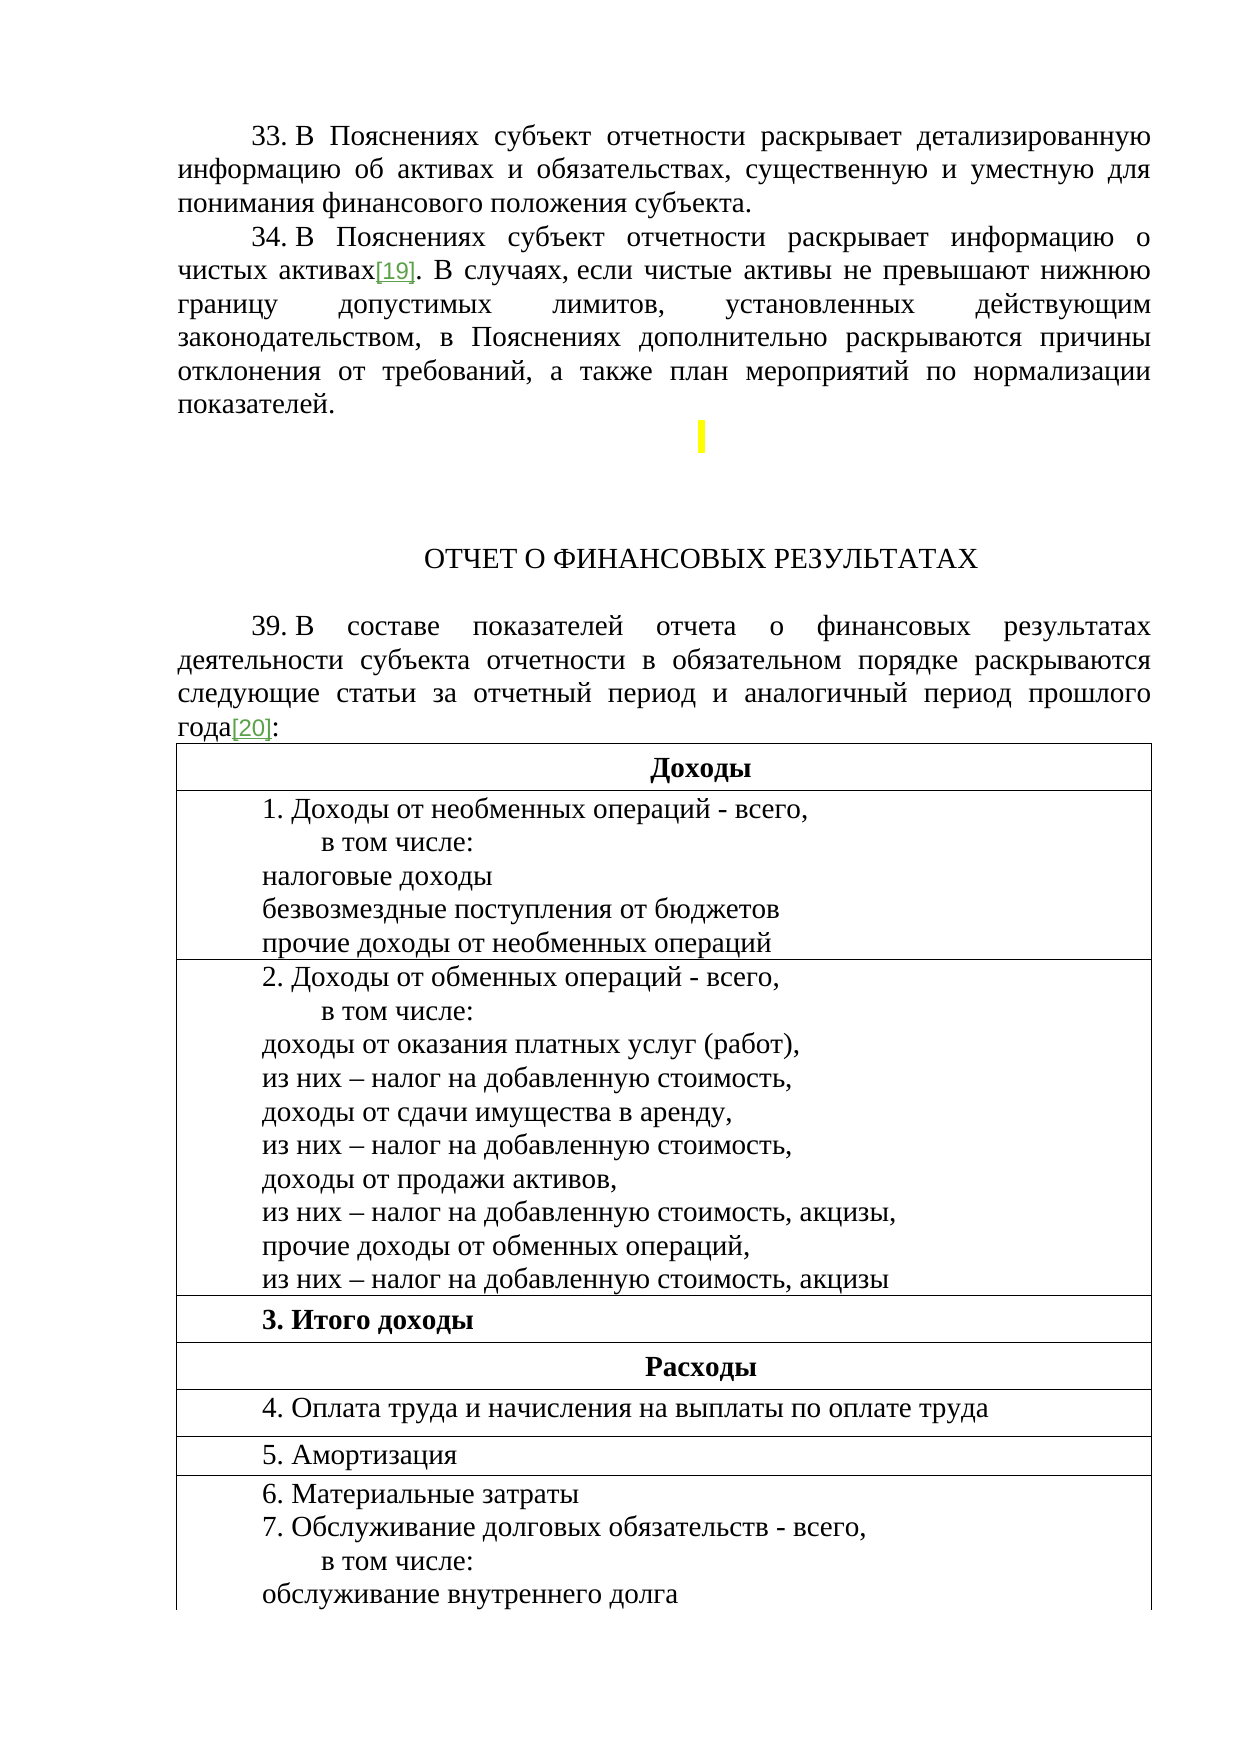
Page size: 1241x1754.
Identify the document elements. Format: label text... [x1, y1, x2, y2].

text 33. В Пояснениях субъект отчетности раскрывает детализированную информацию об активах и обязательствах, существенную и уместную для понимания финансового положения субъекта. [177, 118, 1152, 219]
table_cell 1. Доходы от необменных операций - всего, в том числе: [177, 791, 1151, 858]
table_cell 5. Амортизация [177, 1437, 1151, 1475]
text 39. В составе показателей отчета о финансовых результатах деятельности субъекта отчетности в обязательном порядке раскрываются следующие статьи за отчетный период и аналогичный период прошлого года[20]: [177, 608, 1152, 743]
table_cell налоговые доходы [177, 858, 1151, 891]
table_cell доходы от сдачи имущества в аренду, из них – налог на добавленную стоимость, [177, 1094, 1151, 1161]
text ОТЧЕТ О ФИНАНСОВЫХ РЕЗУЛЬТАТАХ [177, 541, 1152, 575]
table_cell 2. Доходы от обменных операций - всего, в том числе: [177, 960, 1151, 1027]
table_cell 6. Материальные затраты [177, 1476, 1151, 1509]
table_cell 7. Обслуживание долговых обязательств - всего, в том числе: [177, 1510, 1151, 1577]
table_cell доходы от оказания платных услуг (работ), из них – налог на добавленную стоимость, [177, 1027, 1151, 1094]
table_cell обслуживание внутреннего долга [177, 1577, 1151, 1610]
table_cell прочие доходы от необменных операций [177, 925, 1151, 958]
table_cell 3. Итого доходы [177, 1296, 1151, 1342]
table_cell Расходы [177, 1343, 1151, 1389]
table_header Доходы [177, 744, 1151, 790]
table_cell безвозмездные поступления от бюджетов [177, 891, 1151, 925]
table_cell доходы от продажи активов, из них – налог на добавленную стоимость, акцизы, [177, 1161, 1151, 1228]
table_cell прочие доходы от обменных операций, из них – налог на добавленную стоимость, акцизы [177, 1228, 1151, 1295]
text 34. В Пояснениях субъект отчетности раскрывает информацию о чистых активах[19]. В случаях, если чистые активы не превышают нижнюю границу допустимых лимитов, установленных действующим законодательством, в Пояснениях дополнительно раскрываются причины отклонения от требований, а также план мероприятий по нормализации показателей. [177, 219, 1152, 420]
table_cell 4. Оплата труда и начисления на выплаты по оплате труда [177, 1390, 1151, 1436]
